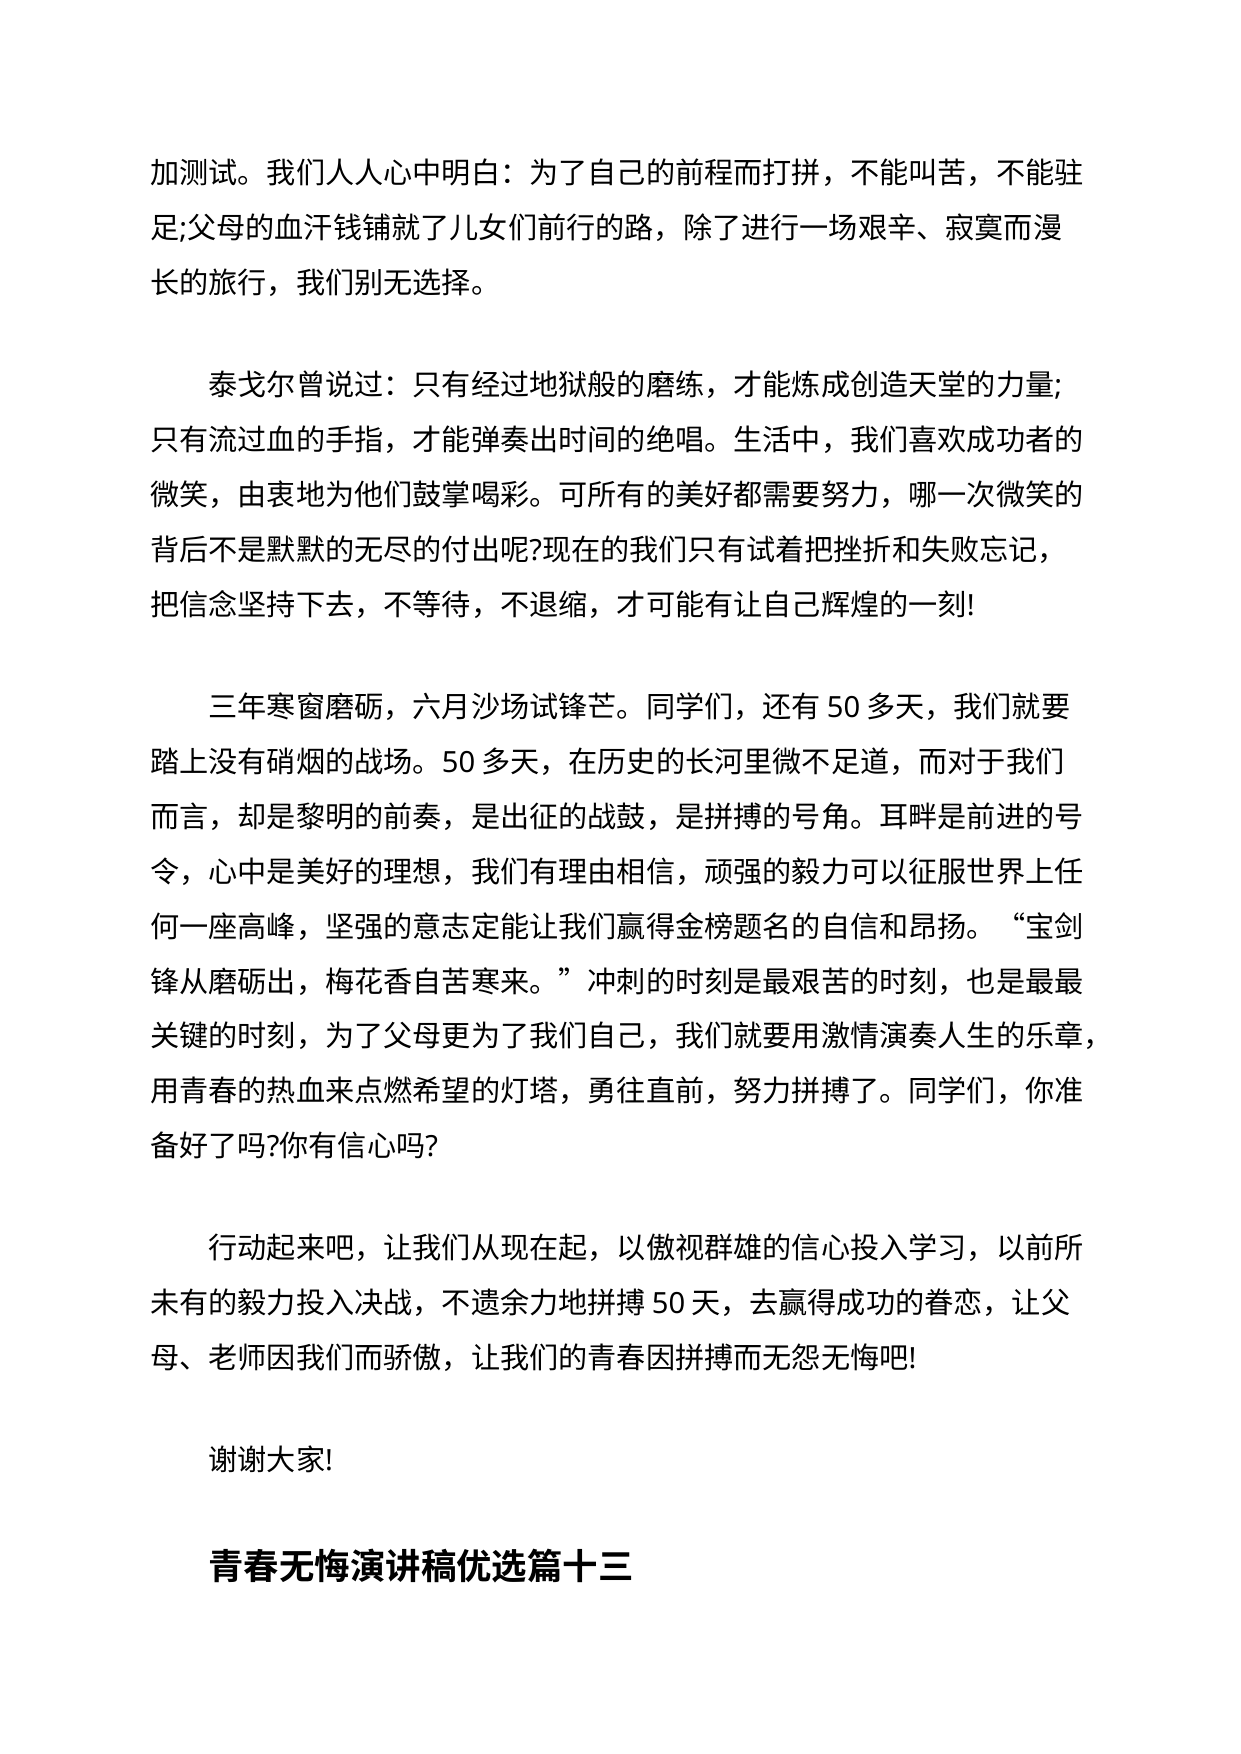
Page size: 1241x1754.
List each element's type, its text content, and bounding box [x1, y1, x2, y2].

text 三年寒窗磨砺，六月沙场试锋芒。同学们，还有50多天，我们就要踏上没有硝烟的战场。50多天，在历史的长河里微不足道，而对于我们而言，却是黎明的前奏，是出征的战鼓，是拼搏的号角。耳畔是前进的号令，心中是美好的理想，我们有理由相信，顽强的毅力可以征服世界上任何一座高峰，坚强的意志定能让我们赢得金榜题名的自信和昂扬。“宝剑锋从磨砺出，梅花香自苦寒来。”冲刺的时刻是最艰苦的时刻，也是最最关键的时刻，为了父母更为了我们自己，我们就要用激情演奏人生的乐章，用青春的热血来点燃希望的灯塔，勇往直前，努力拼搏了。同学们，你准备好了吗?你有信心吗? [150, 683, 1090, 1165]
text 青春无悔演讲稿优选篇十三 [150, 1539, 1090, 1590]
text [150, 150, 1090, 302]
text 行动起来吧，让我们从现在起，以傲视群雄的信心投入学习，以前所未有的毅力投入决战，不遗余力地拼搏50天，去赢得成功的眷恋，让父母、老师因我们而骄傲，让我们的青春因拼搏而无怨无悔吧! [150, 1225, 1090, 1377]
text 泰戈尔曾说过：只有经过地狱般的磨练，才能炼成创造天堂的力量;只有流过血的手指，才能弹奏出时间的绝唱。生活中，我们喜欢成功者的微笑，由衷地为他们鼓掌喝彩。可所有的美好都需要努力，哪一次微笑的背后不是默默的无尽的付出呢?现在的我们只有试着把挫折和失败忘记，把信念坚持下去，不等待，不退缩，才可能有让自己辉煌的一刻! [150, 362, 1090, 624]
text 谢谢大家! [150, 1437, 1090, 1479]
